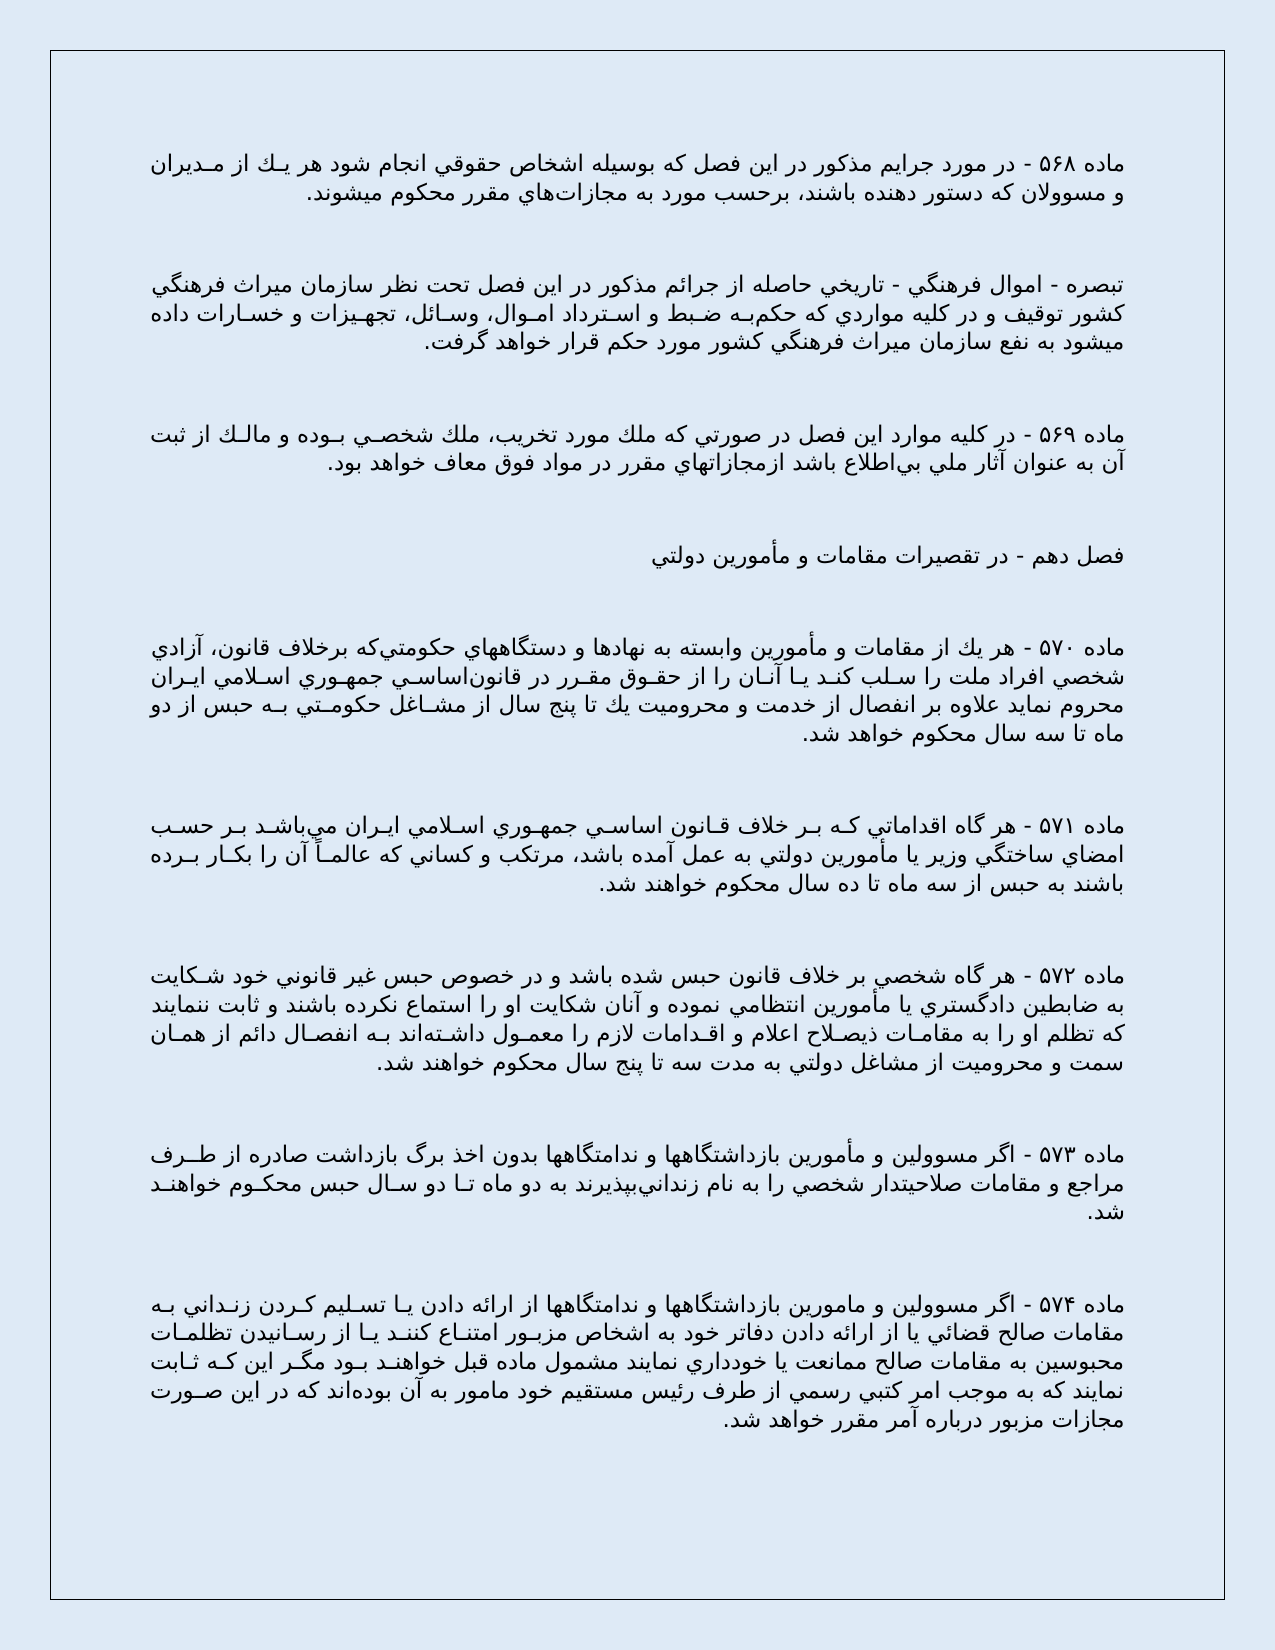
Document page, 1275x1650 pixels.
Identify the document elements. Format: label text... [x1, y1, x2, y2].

text ماده ۵۶۹ - در كليه موارد اين فصل در صورتي كه ملك مورد تخريب، ملك شخصي بوده و مالك از ثبت آن به عنوان آثار ملي بي‌اطلاع باشد از‌مجازاتهاي مقرر در مواد فوق معاف خواهد بود. [150, 421, 1125, 476]
text ماده ۵۷۲ - هر گاه شخصي بر خلاف قانون حبس شده باشد و در خصوص حبس غير قانوني خود شكايت به ضابطين دادگستري يا مأمورين انتظامي ‌نموده و آنان شكايت او را استماع نكرده باشند و ثابت ننمايند كه تظلم او را به مقامات ذيصلاح اعلام و اقدامات لازم را معمول داشته‌اند به انفصال دائم ‌از همان سمت و محروميت از مشاغل دولتي به مدت سه تا پنج سال محكوم خواهند شد. [150, 962, 1125, 1075]
text فصل دهم - در تقصيرات مقامات و مأمورين دولتي [150, 542, 1125, 568]
text تبصره - اموال فرهنگي - تاريخي حاصله از جرائم مذكور در اين فصل تحت نظر سازمان ميراث فرهنگي كشور توقيف و در كليه مواردي كه حكم‌به ضبط و استرداد اموال، وسائل، تجهيزات و خسارات داده ميشود به نفع سازمان ميراث فرهنگي كشور مورد حكم قرار خواهد گرفت. [150, 271, 1125, 355]
text ماده ۵۶۸ - در مورد جرايم مذكور در اين فصل كه بوسيله اشخاص حقوقي انجام شود هر يك از مديران و مسوولان كه دستور دهنده باشند، بر‌حسب مورد به مجازات‌هاي مقرر محكوم ميشوند. [150, 150, 1125, 205]
text ماده ۵۷۰ - هر يك از مقامات و مأمورين وابسته به نهادها و دستگاههاي حكومتي‌كه برخلاف قانون، آزادي شخصي افراد ملت را سلب كند يا آنان را از حقوق مقرر در قانون‌اساسي جمهوري اسلامي ايران محروم نمايد علاوه بر انفصال از خدمت و محروميت يك‌ تا پنج سال از مشاغل حكومتي به حبس از دو ماه تا سه سال محكوم خواهد شد. [150, 634, 1125, 747]
text ماده ۵۷۴ - اگر مسوولين و مامورين بازداشتگاهها و ندامتگاهها از ارائه دادن يا تسليم كردن زنداني به مقامات صالح قضائي يا از ارائه دادن دفاتر خود ‌به اشخاص مزبور امتناع كنند يا از رسانيدن تظلمات محبوسين به مقامات صالح ممانعت يا خودداري نمايند مشمول ماده قبل خواهند بود مگر اين كه ‌ثابت نمايند كه به موجب امر كتبي رسمي از طرف رئيس مستقيم خود مامور به آن بوده‌اند كه در اين صورت مجازات مزبور درباره آمر مقرر خواهد شد. [150, 1291, 1125, 1432]
text ماده ۵۷۳ - اگر مسوولين و مأمورين بازداشتگاهها و ندامتگاهها بدون اخذ برگ بازداشت صادره از طرف مراجع و مقامات صلاحيتدار شخصي را به نام زنداني‌بپذيرند به دو ماه تا دو سال حبس محكوم خواهند شد. [150, 1141, 1125, 1225]
text ماده ۵۷۱ - هر گاه اقداماتي كه بر خلاف قانون اساسي جمهوري اسلامي ايران مي‌باشد بر حسب امضاي ساختگي وزير يا مأمورين دولتي به عمل ‌آمده باشد، مرتكب و كساني كه عالماً آن را بكار برده باشند به حبس از سه ماه تا ده سال محكوم خواهند شد. [150, 813, 1125, 897]
